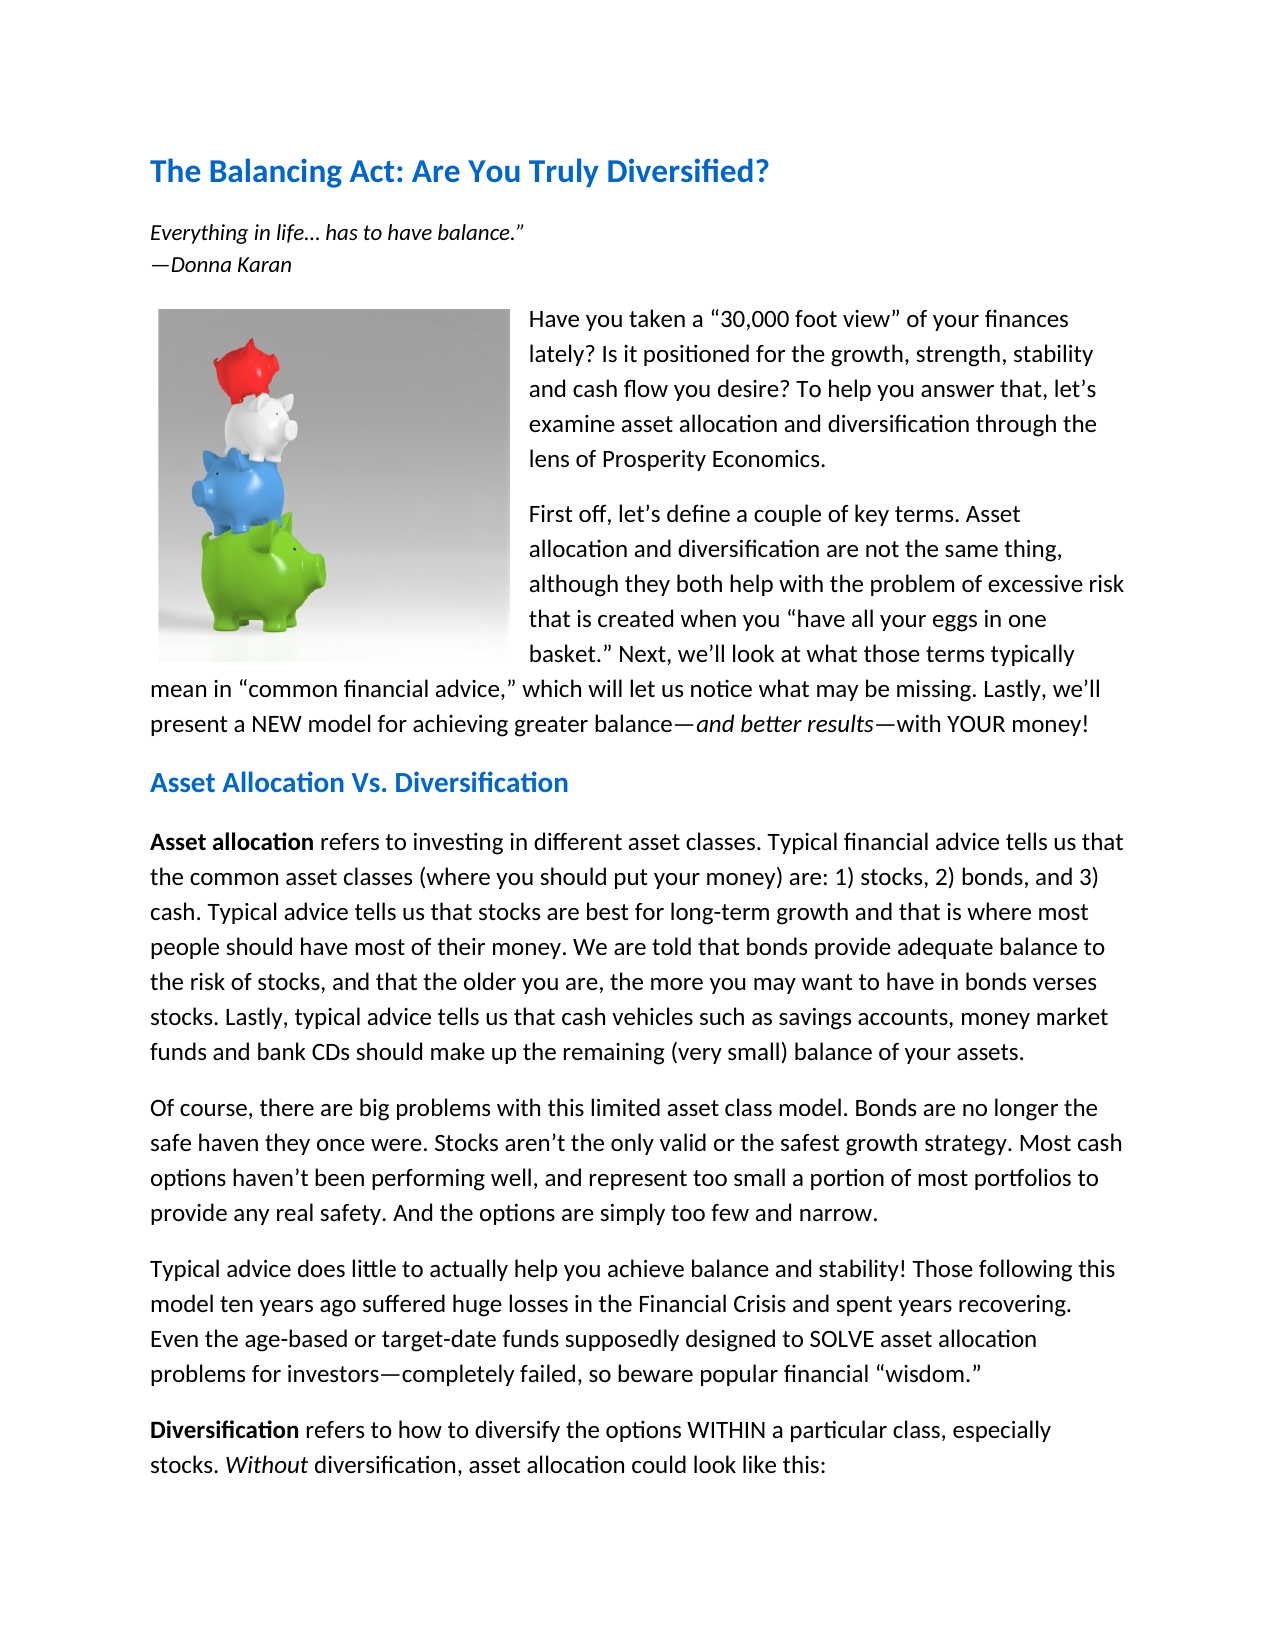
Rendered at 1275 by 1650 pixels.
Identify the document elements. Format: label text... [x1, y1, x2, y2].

text —Donna Karan [150, 250, 1125, 278]
text Typical advice does little to actually help you achieve balance and stability! Those following this model ten years ago suffered huge losses in the Financial Crisis and spent years recovering. Even the age-based or target-date funds supposedly designed to SOLVE asset allocation problems for investors—completely failed, so beware popular financial “wisdom.” [150, 1253, 1125, 1388]
text Have you taken a “30,000 foot view” of your finances lately? Is it positioned for the growth, strength, stability and cash flow you desire? To help you answer that, let’s examine asset allocation and diversification through the lens of Prosperity Economics. [150, 303, 1125, 473]
text Everything in life… has to have balance.” [150, 218, 1125, 246]
picture [158, 309, 510, 662]
text Asset Allocation Vs. Diversification [150, 764, 1125, 800]
text Asset allocation refers to investing in different asset classes. Typical financial advice tells us that the common asset classes (where you should put your money) are: 1) stocks, 2) bonds, and 3) cash. Typical advice tells us that stocks are best for long-term growth and that is where most people should have most of their money. We are told that bonds provide adequate balance to the risk of stocks, and that the older you are, the more you may want to have in bonds verses stocks. Lastly, typical advice tells us that cash vehicles such as savings accounts, money market funds and bank CDs should make up the remaining (very small) balance of your assets. [150, 826, 1125, 1067]
text The Balancing Act: Are You Truly Diversified? [150, 150, 1125, 191]
text First off, let’s define a couple of key terms. Asset allocation and diversification are not the same thing, although they both help with the problem of excessive risk that is created when you “have all your eggs in one basket.” Next, we’ll look at what those terms typically mean in “common financial advice,” which will let us notice what may be missing. Lastly, we’ll present a NEW model for achieving greater balance—and better results—with YOUR money! [150, 499, 1125, 739]
text Diversification refers to how to diversify the options WITHIN a particular class, especially stocks. Without diversification, asset allocation could look like this: [150, 1414, 1125, 1479]
text Of course, there are big problems with this limited asset class model. Bonds are no longer the safe haven they once were. Stocks aren’t the only valid or the safest growth strategy. Most cash options haven’t been performing well, and represent too small a portion of most portfolios to provide any real safety. And the options are simply too few and narrow. [150, 1092, 1125, 1228]
